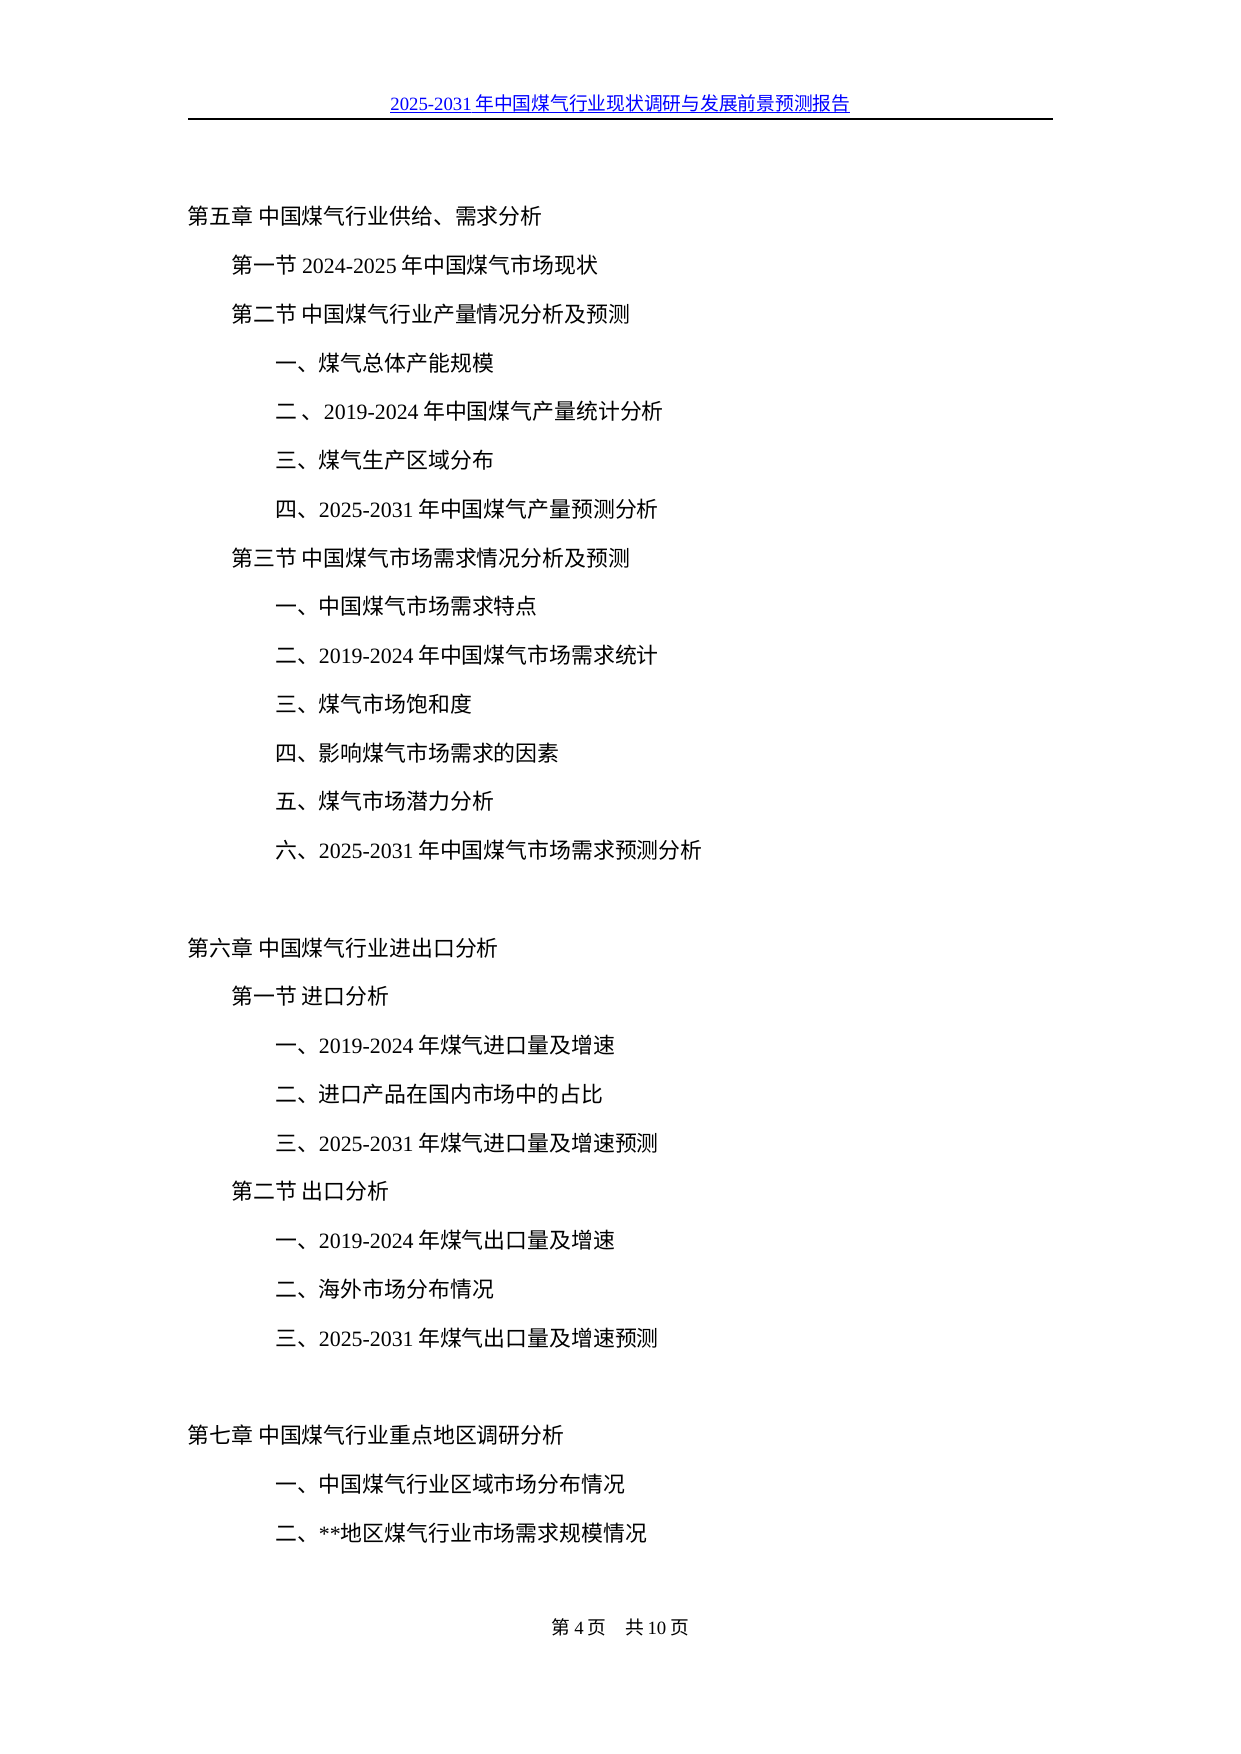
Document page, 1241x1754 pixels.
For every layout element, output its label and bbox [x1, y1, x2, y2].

text [187, 150, 1053, 1548]
